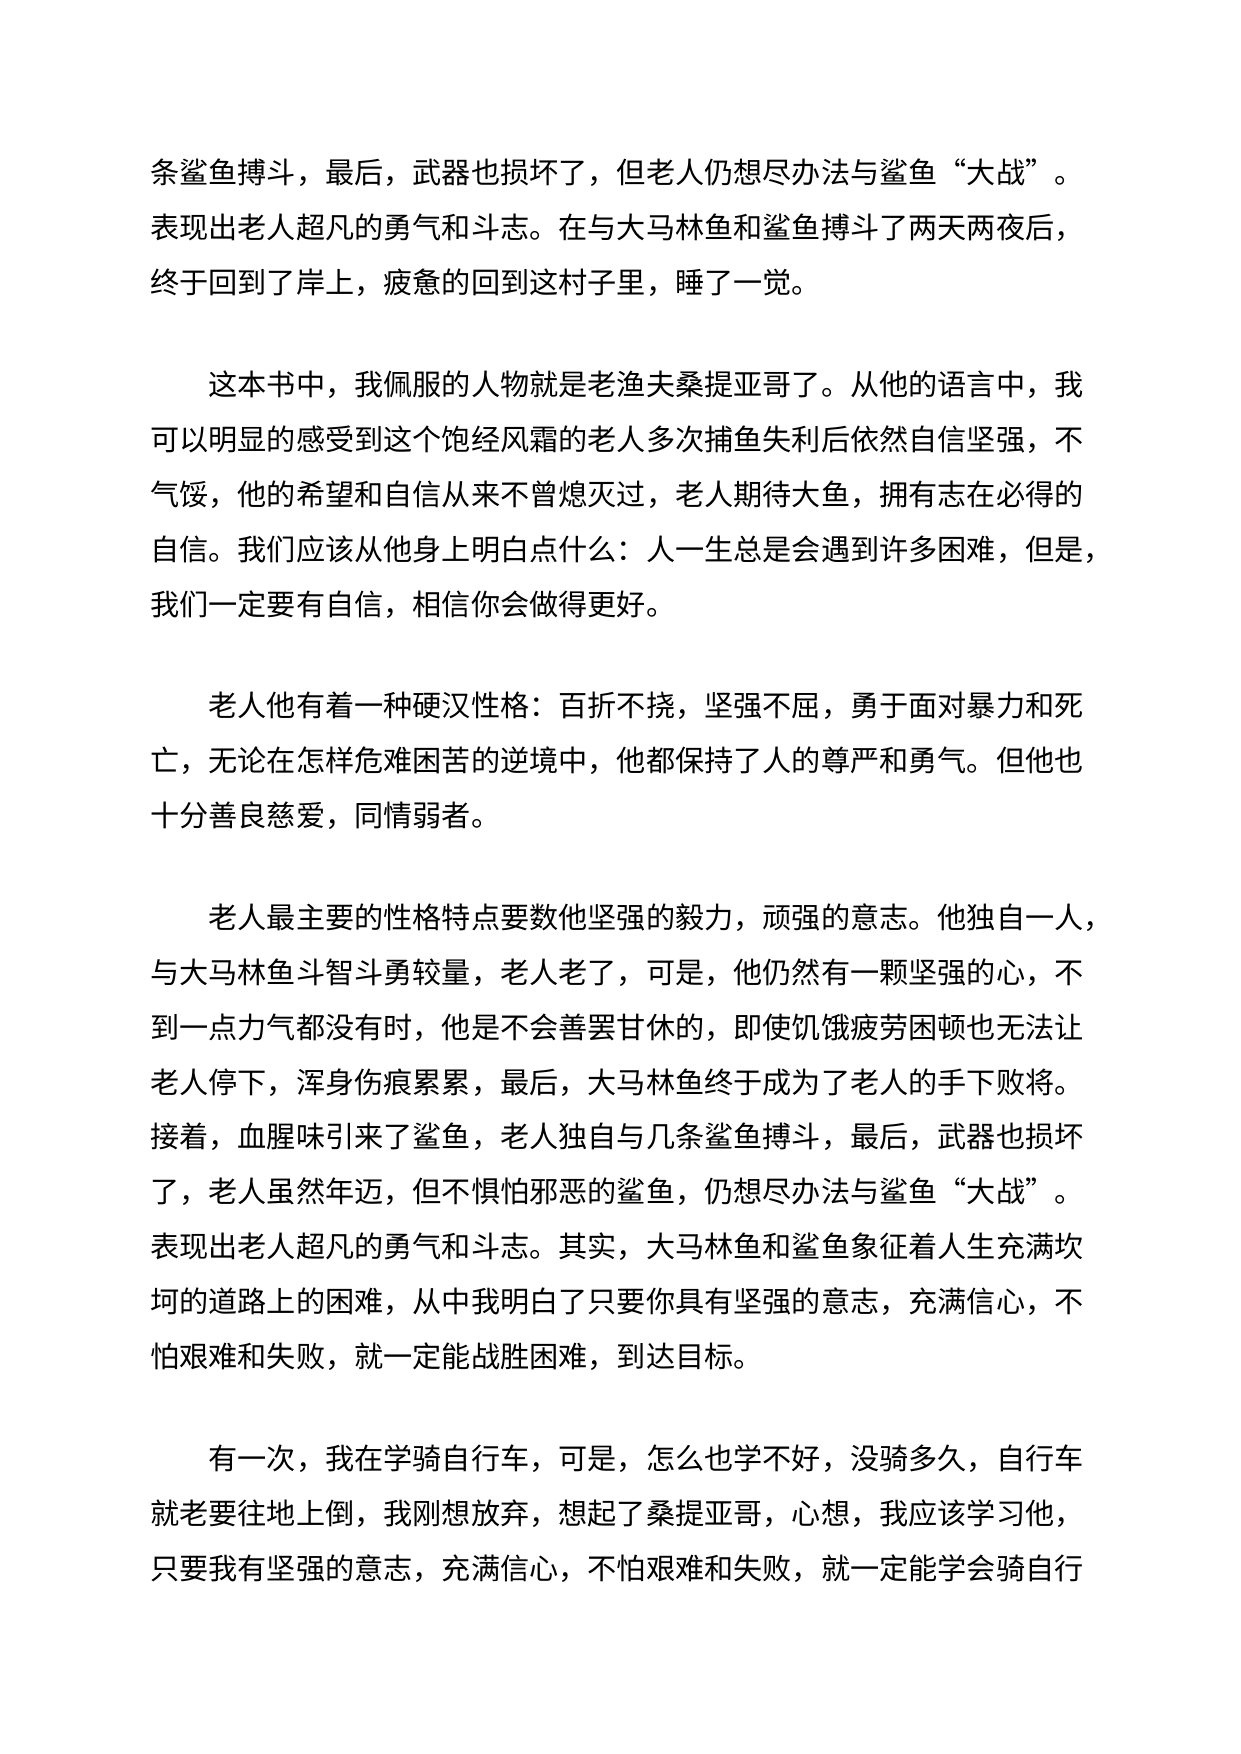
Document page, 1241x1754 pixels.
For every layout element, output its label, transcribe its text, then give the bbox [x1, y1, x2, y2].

text 老人他有着一种硬汉性格：百折不挠，坚强不屈，勇于面对暴力和死亡，无论在怎样危难困苦的逆境中，他都保持了人的尊严和勇气。但他也十分善良慈爱，同情弱者。 [150, 683, 1090, 835]
text 老人最主要的性格特点要数他坚强的毅力，顽强的意志。他独自一人，与大马林鱼斗智斗勇较量，老人老了，可是，他仍然有一颗坚强的心，不到一点力气都没有时，他是不会善罢甘休的，即使饥饿疲劳困顿也无法让老人停下，浑身伤痕累累，最后，大马林鱼终于成为了老人的手下败将。接着，血腥味引来了鲨鱼，老人独自与几条鲨鱼搏斗，最后，武器也损坏了，老人虽然年迈，但不惧怕邪恶的鲨鱼，仍想尽办法与鲨鱼“大战”。 表现出老人超凡的勇气和斗志。其实，大马林鱼和鲨鱼象征着人生充满坎坷的道路上的困难，从中我明白了只要你具有坚强的意志，充满信心，不怕艰难和失败，就一定能战胜困难，到达目标。 [150, 894, 1090, 1376]
text 这本书中，我佩服的人物就是老渔夫桑提亚哥了。从他的语言中，我可以明显的感受到这个饱经风霜的老人多次捕鱼失利后依然自信坚强，不气馁，他的希望和自信从来不曾熄灭过，老人期待大鱼，拥有志在必得的自信。我们应该从他身上明白点什么：人一生总是会遇到许多困难，但是，我们一定要有自信，相信你会做得更好。 [150, 362, 1090, 623]
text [150, 150, 1090, 302]
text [150, 1435, 1090, 1587]
